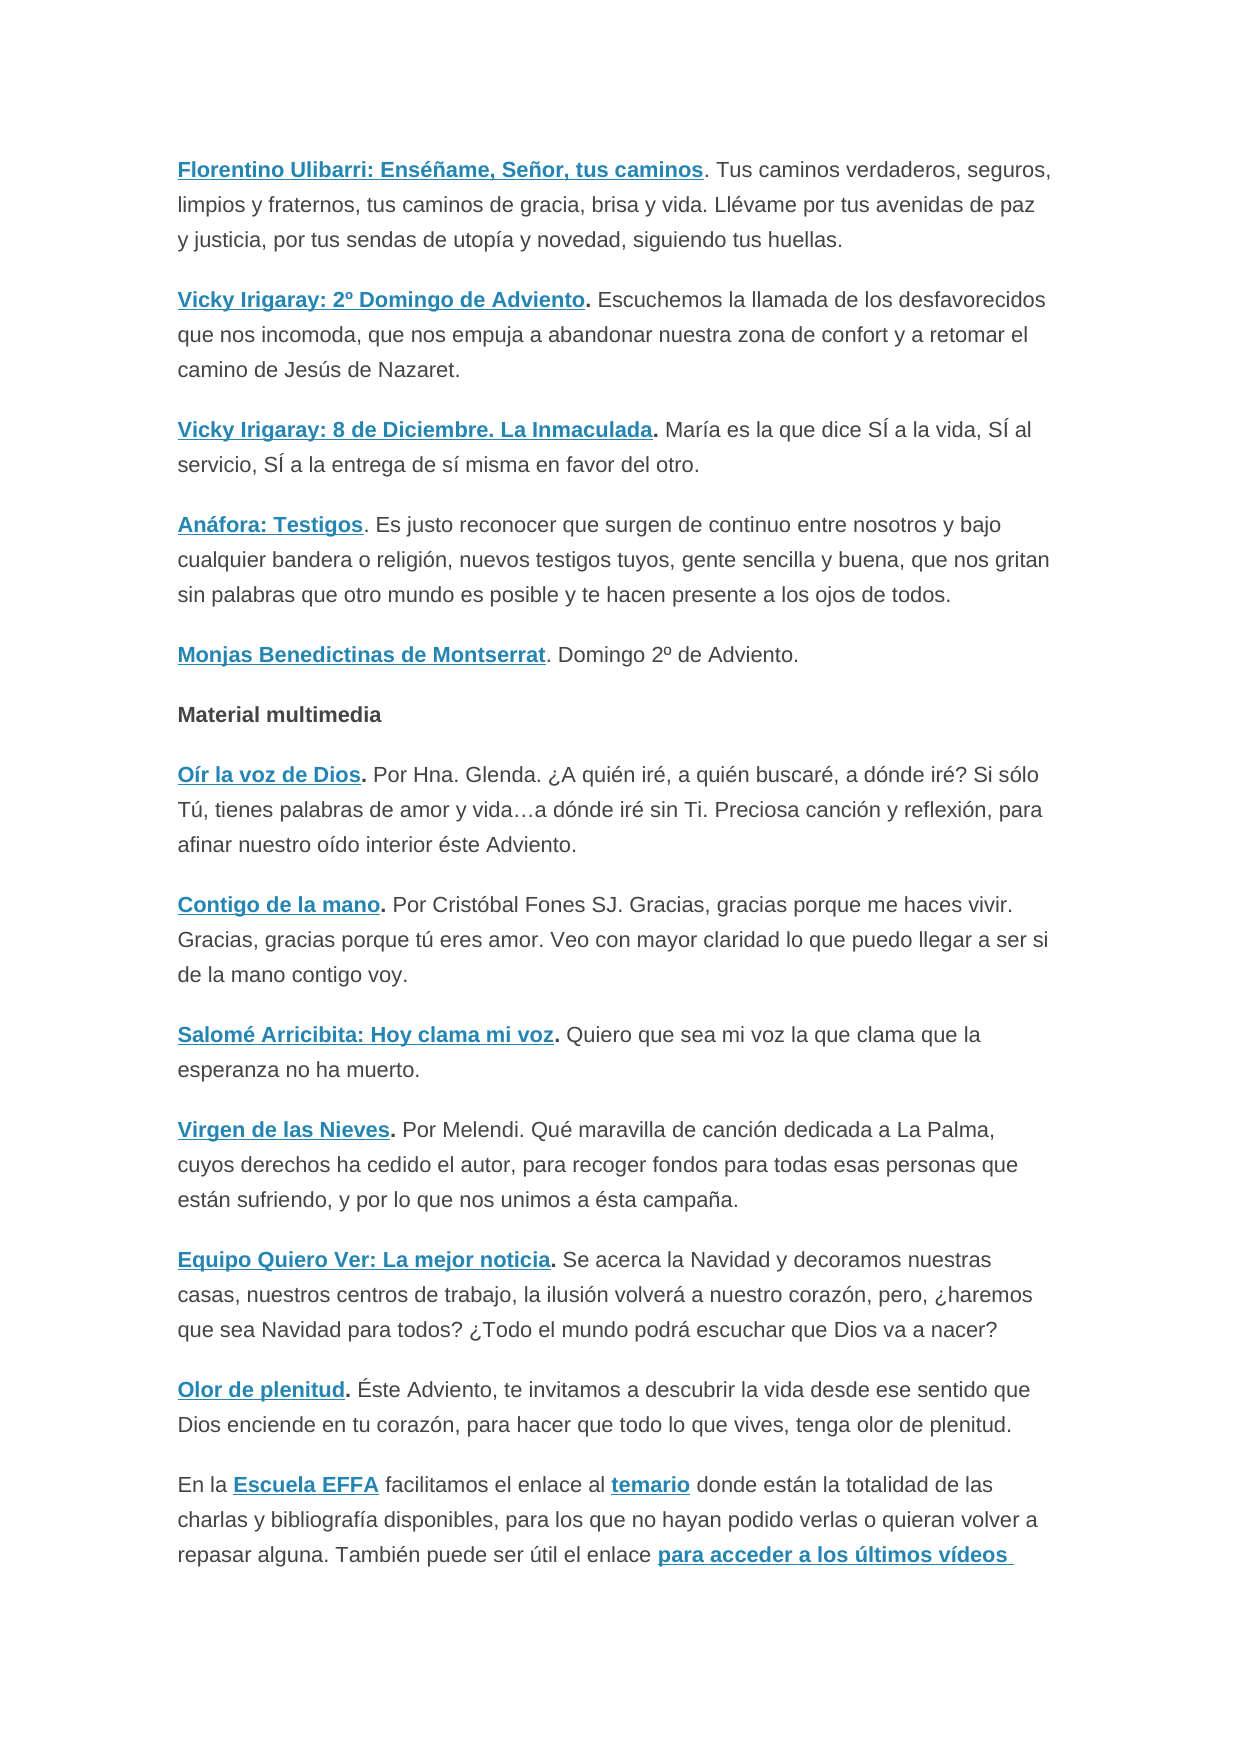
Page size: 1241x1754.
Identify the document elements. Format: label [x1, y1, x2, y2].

table_header [177, 148, 1052, 1568]
